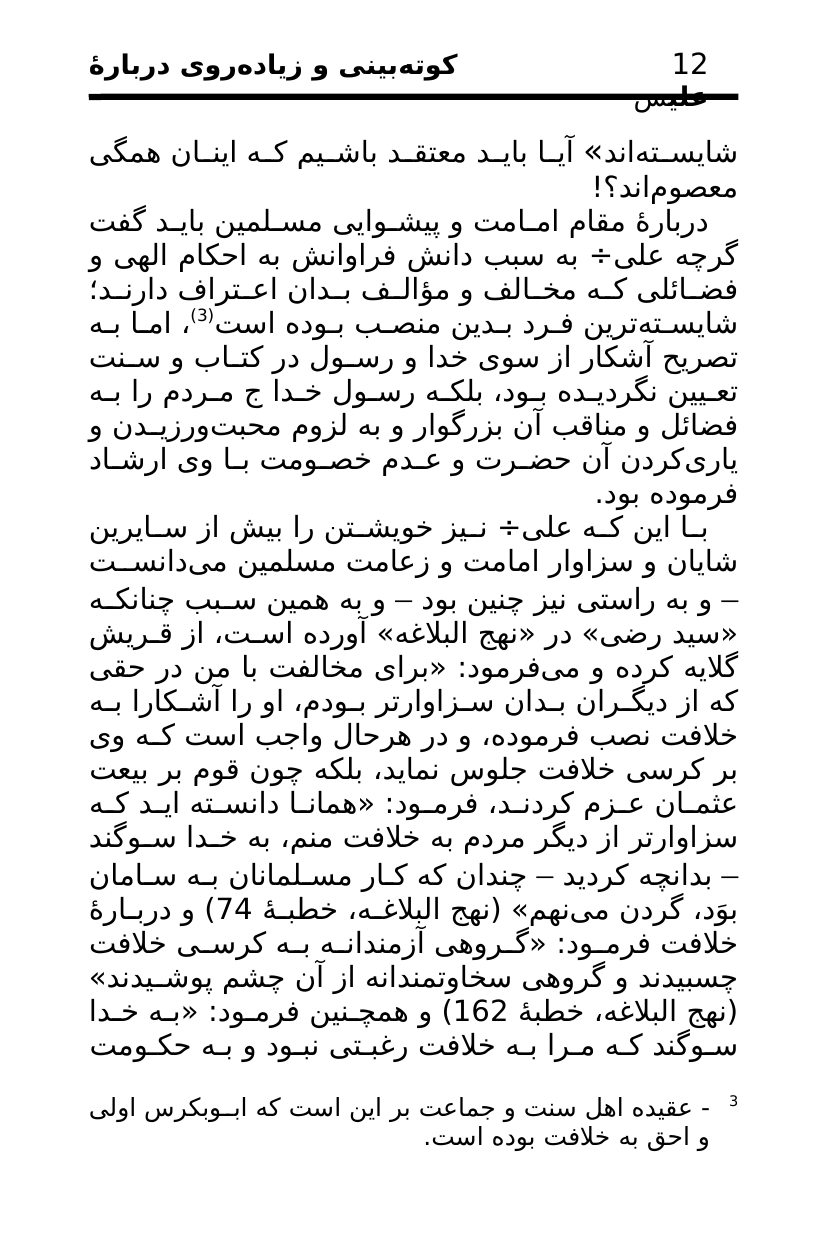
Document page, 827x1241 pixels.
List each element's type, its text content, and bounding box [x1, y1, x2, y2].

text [89, 510, 738, 1062]
text دربارۀ مقام امامت و پیشوایی مسلمین باید گفت گرچه علی÷ به سبب دانش فراوانش به احکام الهی و فضائلی که مخالف و مؤالف بدان اعتراف دارند؛ شایسته‌ترین فرد بدین منصب بوده است()، اما به تصریح آشکار از سوی خدا و رسول در کتاب و سنت تعیین نگردیده بود، بلکه رسول خدا ج مردم را به فضائل و مناقب آن بزرگوار و به لزوم محبت‌ورزیدن و یاری‌کردن آن حضرت و عدم خصومت با وی ارشاد فرموده بود. [89, 204, 738, 510]
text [89, 132, 738, 204]
